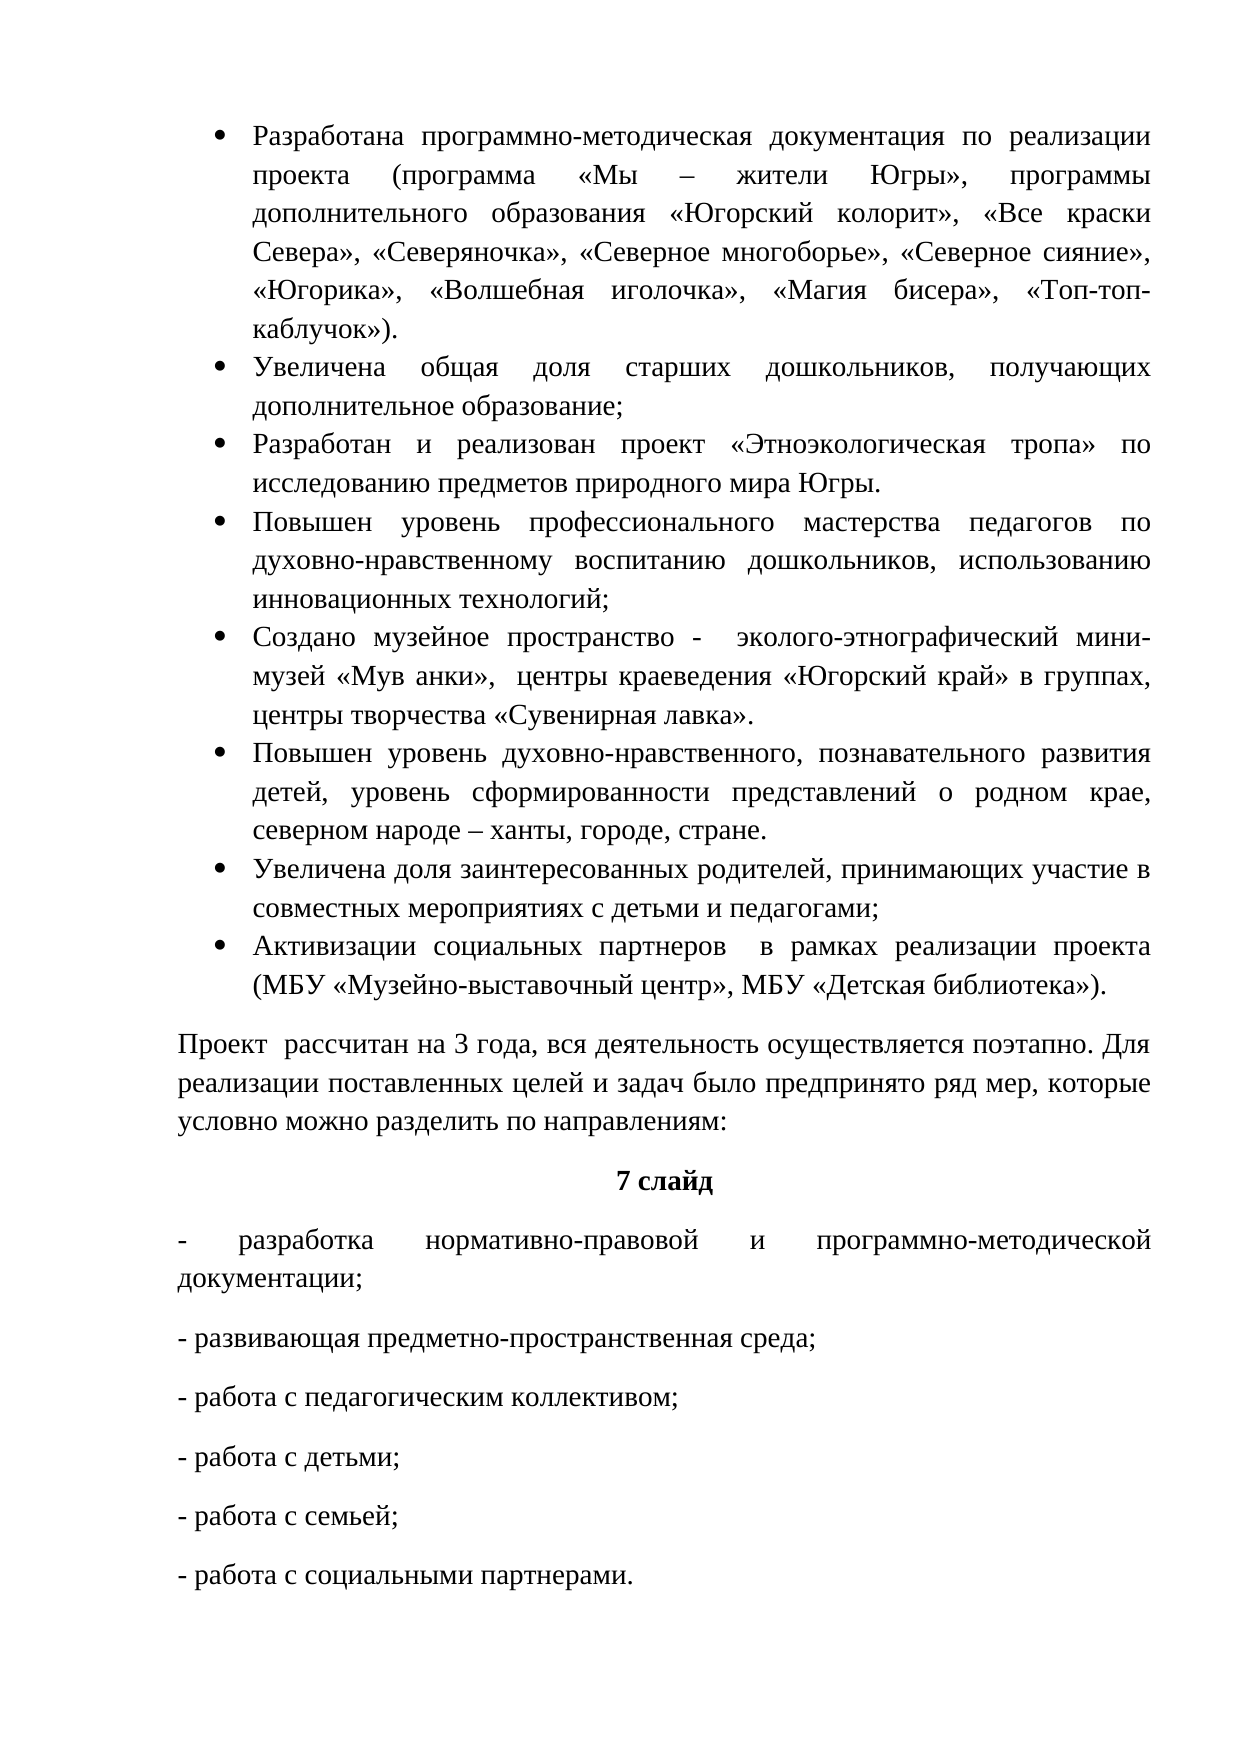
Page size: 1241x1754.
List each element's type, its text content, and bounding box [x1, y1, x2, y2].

list Активизации социальных партнеров в рамках реализации проекта (МБУ «Музейно-выставочный центр», МБУ «Детская библиотека»). [215, 928, 1152, 1000]
list Разработан и реализован проект «Этноэкологическая тропа» по исследованию предметов природного мира Югры. [215, 427, 1152, 499]
list Повышен уровень духовно-нравственного, познавательного развития детей, уровень сформированности представлений о родном крае, северном народе – ханты, городе, стране. [215, 735, 1152, 846]
text - работа с детьми; [177, 1439, 1152, 1472]
list Увеличена доля заинтересованных родителей, принимающих участие в совместных мероприятиях с детьми и педагогами; [215, 851, 1152, 923]
text - разработка нормативно-правовой и программно-методической документации; [177, 1222, 1152, 1294]
text - работа с семьей; [177, 1498, 1152, 1532]
text - развивающая предметно-пространственная среда; [177, 1320, 1152, 1353]
text - работа с педагогическим коллективом; [177, 1379, 1152, 1413]
list Разработана программно-методическая документация по реализации проекта (программа «Мы – жители Югры», программы дополнительного образования «Югорский колорит», «Все краски Севера», «Северяночка», «Северное многоборье», «Северное сияние», «Югорика», «Волшебная иголочка», «Магия бисера», «Топ-топ-каблучок»). [215, 118, 1152, 344]
list Увеличена общая доля старших дошкольников, получающих дополнительное образование; [215, 349, 1152, 422]
text Проект рассчитан на 3 года, вся деятельность осуществляется поэтапно. Для реализации поставленных целей и задач было предпринято ряд мер, которые условно можно разделить по направлениям: [177, 1026, 1152, 1137]
text 7 слайд [177, 1163, 1152, 1196]
text - работа с социальными партнерами. [177, 1557, 1152, 1591]
list Создано музейное пространство - эколого-этнографический мини-музей «Мув анки», центры краеведения «Югорский край» в группах, центры творчества «Сувенирная лавка». [215, 619, 1152, 730]
list Повышен уровень профессионального мастерства педагогов по духовно-нравственному воспитанию дошкольников, использованию инновационных технологий; [215, 504, 1152, 614]
